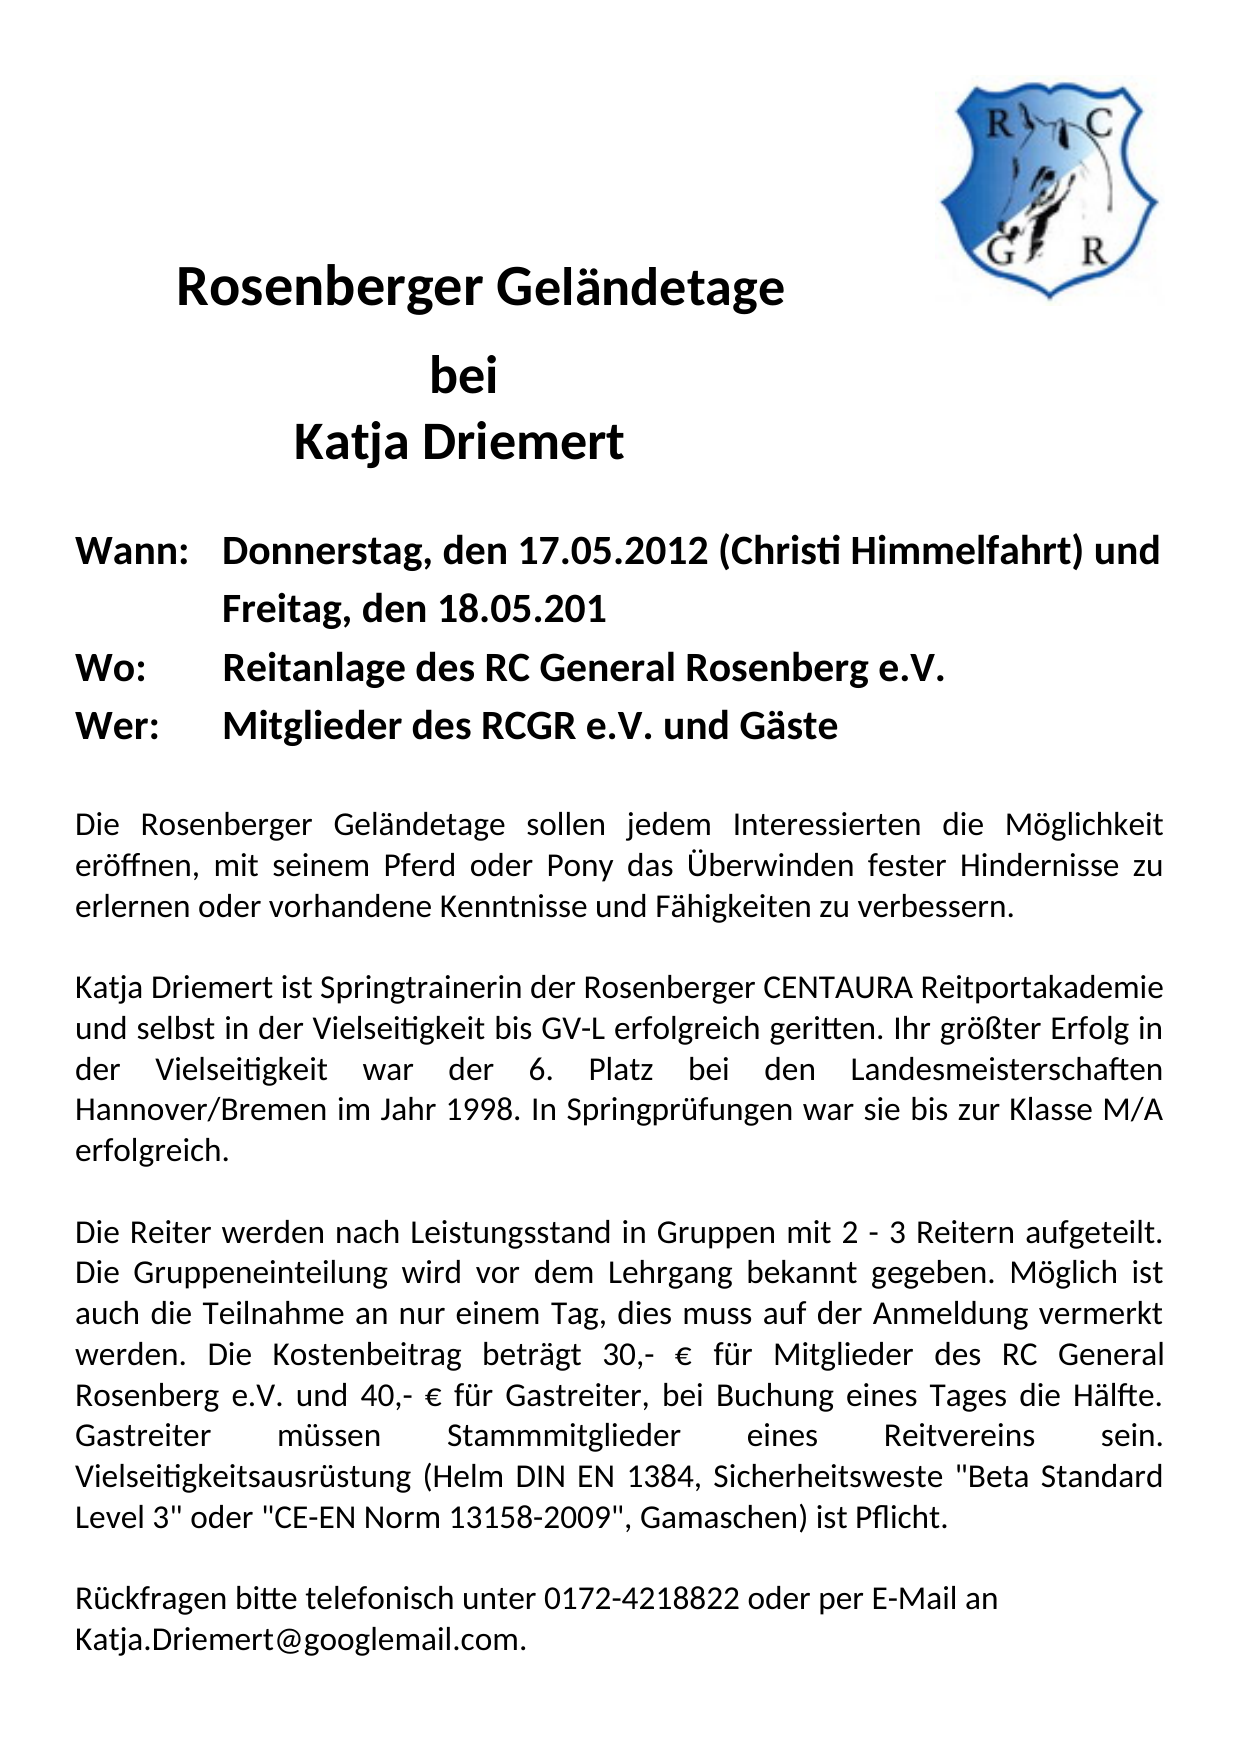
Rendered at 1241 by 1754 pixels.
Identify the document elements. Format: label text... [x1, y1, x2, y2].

text Katja Driemert [75, 407, 1165, 473]
text Wann: Donnerstag, den 17.05.2012 (Christi Himmelfahrt) und Freitag, den 18.05.201 [75, 524, 1165, 633]
text Wer: Mitglieder des RCGR e.V. und Gäste [75, 699, 1165, 750]
text Die Reiter werden nach Leistungsstand in Gruppen mit 2 - 3 Reitern aufgeteilt. Die Gruppeneinteilung wird vor dem Lehrgang bekannt gegeben. Möglich ist auch die Teilnahme an nur einem Tag, dies muss auf der Anmeldung vermerkt werden. Die Kostenbeitrag beträgt 30,- € für Mitglieder des RC General Rosenberg e.V. und 40,- € für Gastreiter, bei Buchung eines Tages die Hälfte. Gastreiter müssen Stammmitglieder eines Reitvereins sein. Vielseitigkeitsausrüstung (Helm DIN EN 1384, Sicherheitsweste "Beta Standard Level 3" oder "CE-EN Norm 13158-2009", Gamaschen) ist Pflicht. [75, 1211, 1165, 1536]
text bei [75, 341, 1165, 407]
text Rückfragen bitte telefonisch unter 0172-4218822 oder per E-Mail an Katja.Driemert@googlemail.com. [75, 1577, 1165, 1659]
picture [935, 75, 1166, 306]
text Wo: Reitanlage des RC General Rosenberg e.V. [75, 641, 1165, 691]
text Rosenberger Geländetage [75, 75, 1165, 320]
text Katja Driemert ist Springtrainerin der Rosenberger CENTAURA Reitportakademie und selbst in der Vielseitigkeit bis GV-L erfolgreich geritten. Ihr größter Erfolg in der Vielseitigkeit war der 6. Platz bei den Landesmeisterschaften Hannover/Bremen im Jahr 1998. In Springprüfungen war sie bis zur Klasse M/A erfolgreich. [75, 966, 1165, 1170]
text Die Rosenberger Geländetage sollen jedem Interessierten die Möglichkeit eröffnen, mit seinem Pferd oder Pony das Überwinden fester Hindernisse zu erlernen oder vorhandene Kenntnisse und Fähigkeiten zu verbessern. [75, 803, 1165, 926]
